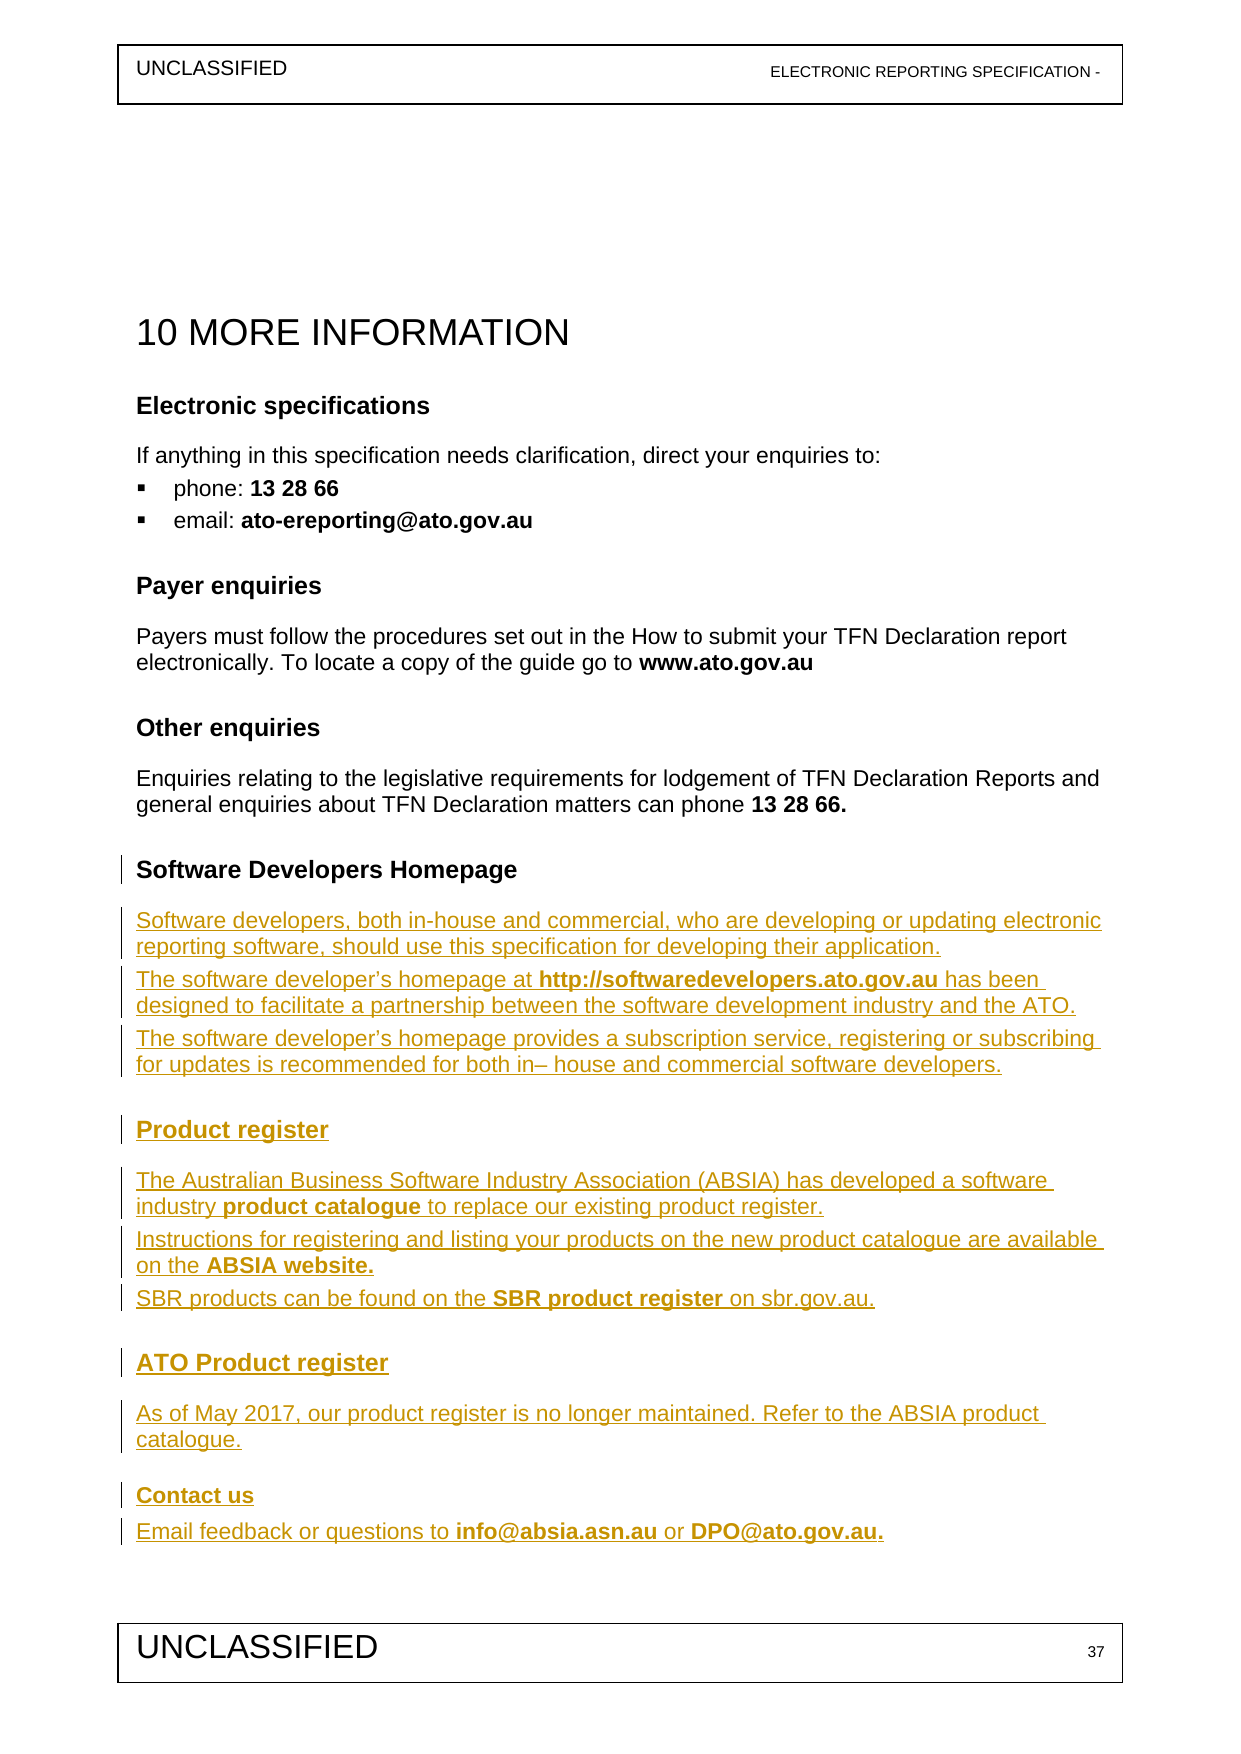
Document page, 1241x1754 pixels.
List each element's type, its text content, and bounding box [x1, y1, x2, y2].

text Electronic specifications [136, 391, 1104, 419]
text Payers must follow the procedures set out in the How to submit your TFN Declaration report electronically. To locate a copy of the guide go to www.ato.gov.au [136, 623, 1104, 676]
subtitle Payer enquiries [136, 571, 1104, 600]
text If anything in this specification needs clarification, direct your enquiries to: [136, 442, 1104, 469]
list phone: 13 28 66 [136, 475, 1104, 501]
text Other enquiries [136, 713, 1104, 742]
text 10 More information [136, 310, 1104, 353]
list email: ato-ereporting@ato.gov.au [136, 507, 1104, 534]
text Enquiries relating to the legislative requirements for lodgement of TFN Declaration Reports and general enquiries about TFN Declaration matters can phone 13 28 66. [136, 765, 1104, 818]
subtitle Software Developers Homepage [136, 855, 1104, 884]
